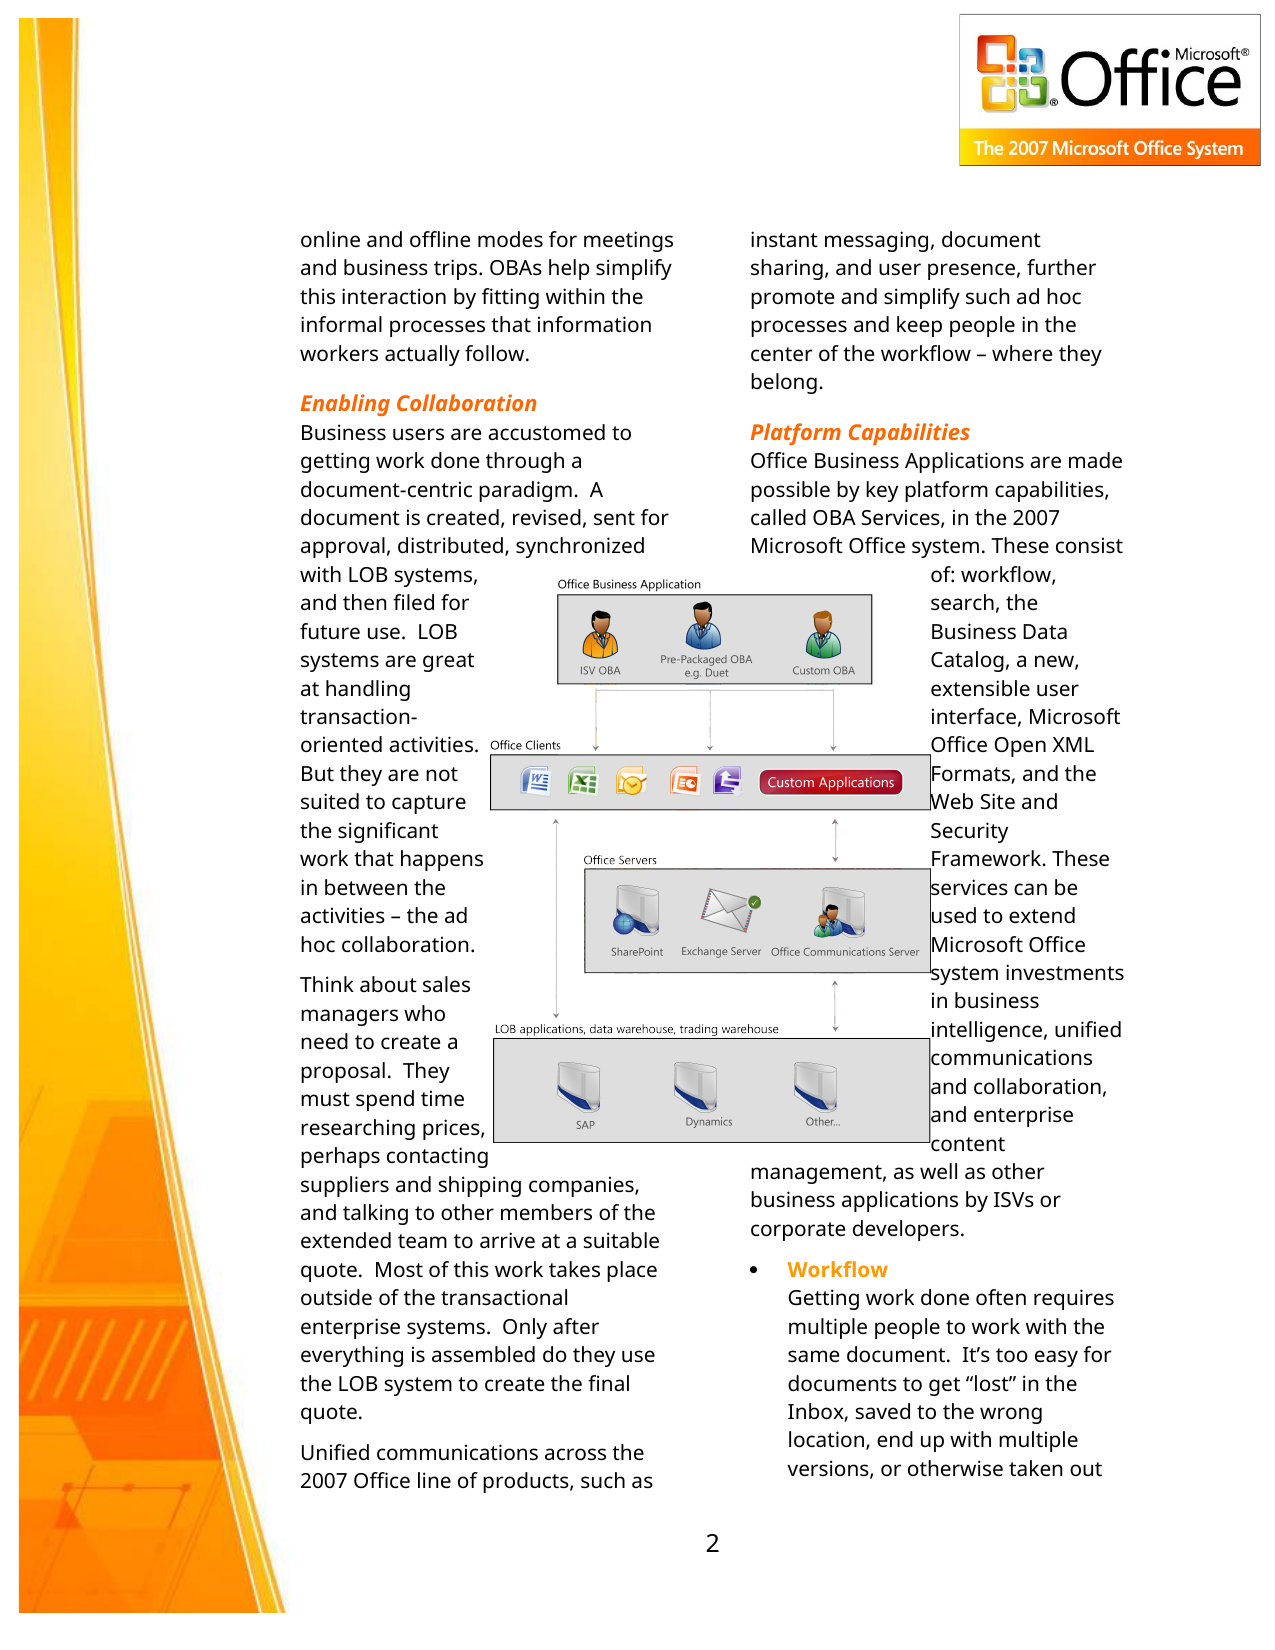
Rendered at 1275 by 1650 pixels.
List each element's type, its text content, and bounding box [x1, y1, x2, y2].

subtitle Office Business Applications are made possible by key platform capabilities, called OBA Services, in the 2007 Microsoft Office system. These consist of: workflow, search, the Business Data Catalog, a new, extensible user interface, Microsoft Office Open XML Formats, and the Web Site and Security Framework. These services can be used to extend Microsoft Office system investments in business intelligence, unified communications and collaboration, and enterprise content management, as well as other business applications by ISVs or corporate developers. [750, 446, 1125, 1242]
picture [18, 18, 325, 1613]
picture [959, 13, 1261, 166]
text Platform Capabilities [750, 416, 1125, 446]
text Enabling Collaboration [300, 388, 675, 418]
subtitle Think about sales managers who need to create a proposal. They must spend time researching prices, perhaps contacting suppliers and shipping companies, and talking to other members of the extended team to arrive at a suitable quote. Most of this work takes place outside of the transactional enterprise systems. Only after everything is assembled do they use the LOB system to create the final quote. [300, 971, 675, 1426]
picture [490, 578, 931, 1143]
subtitle Business users are accustomed to getting work done through a document-centric paradigm. A document is created, revised, sent for approval, distributed, synchronized with LOB systems, and then filed for future use. LOB systems are great at handling transaction-oriented activities. But they are not suited to capture the significant work that happens in between the activities – the ad hoc collaboration. [300, 418, 675, 958]
subtitle Unified communications across the 2007 Office line of products, such as instant messaging, document sharing, and user presence, further promote and simplify such ad hoc processes and keep people in the center of the workflow – where they belong. [750, 225, 1125, 396]
subtitle Unified communications across the 2007 Office line of products, such as instant messaging, document sharing, and user presence, further promote and simplify such ad hoc processes and keep people in the center of the workflow – where they belong. [300, 1438, 675, 1495]
